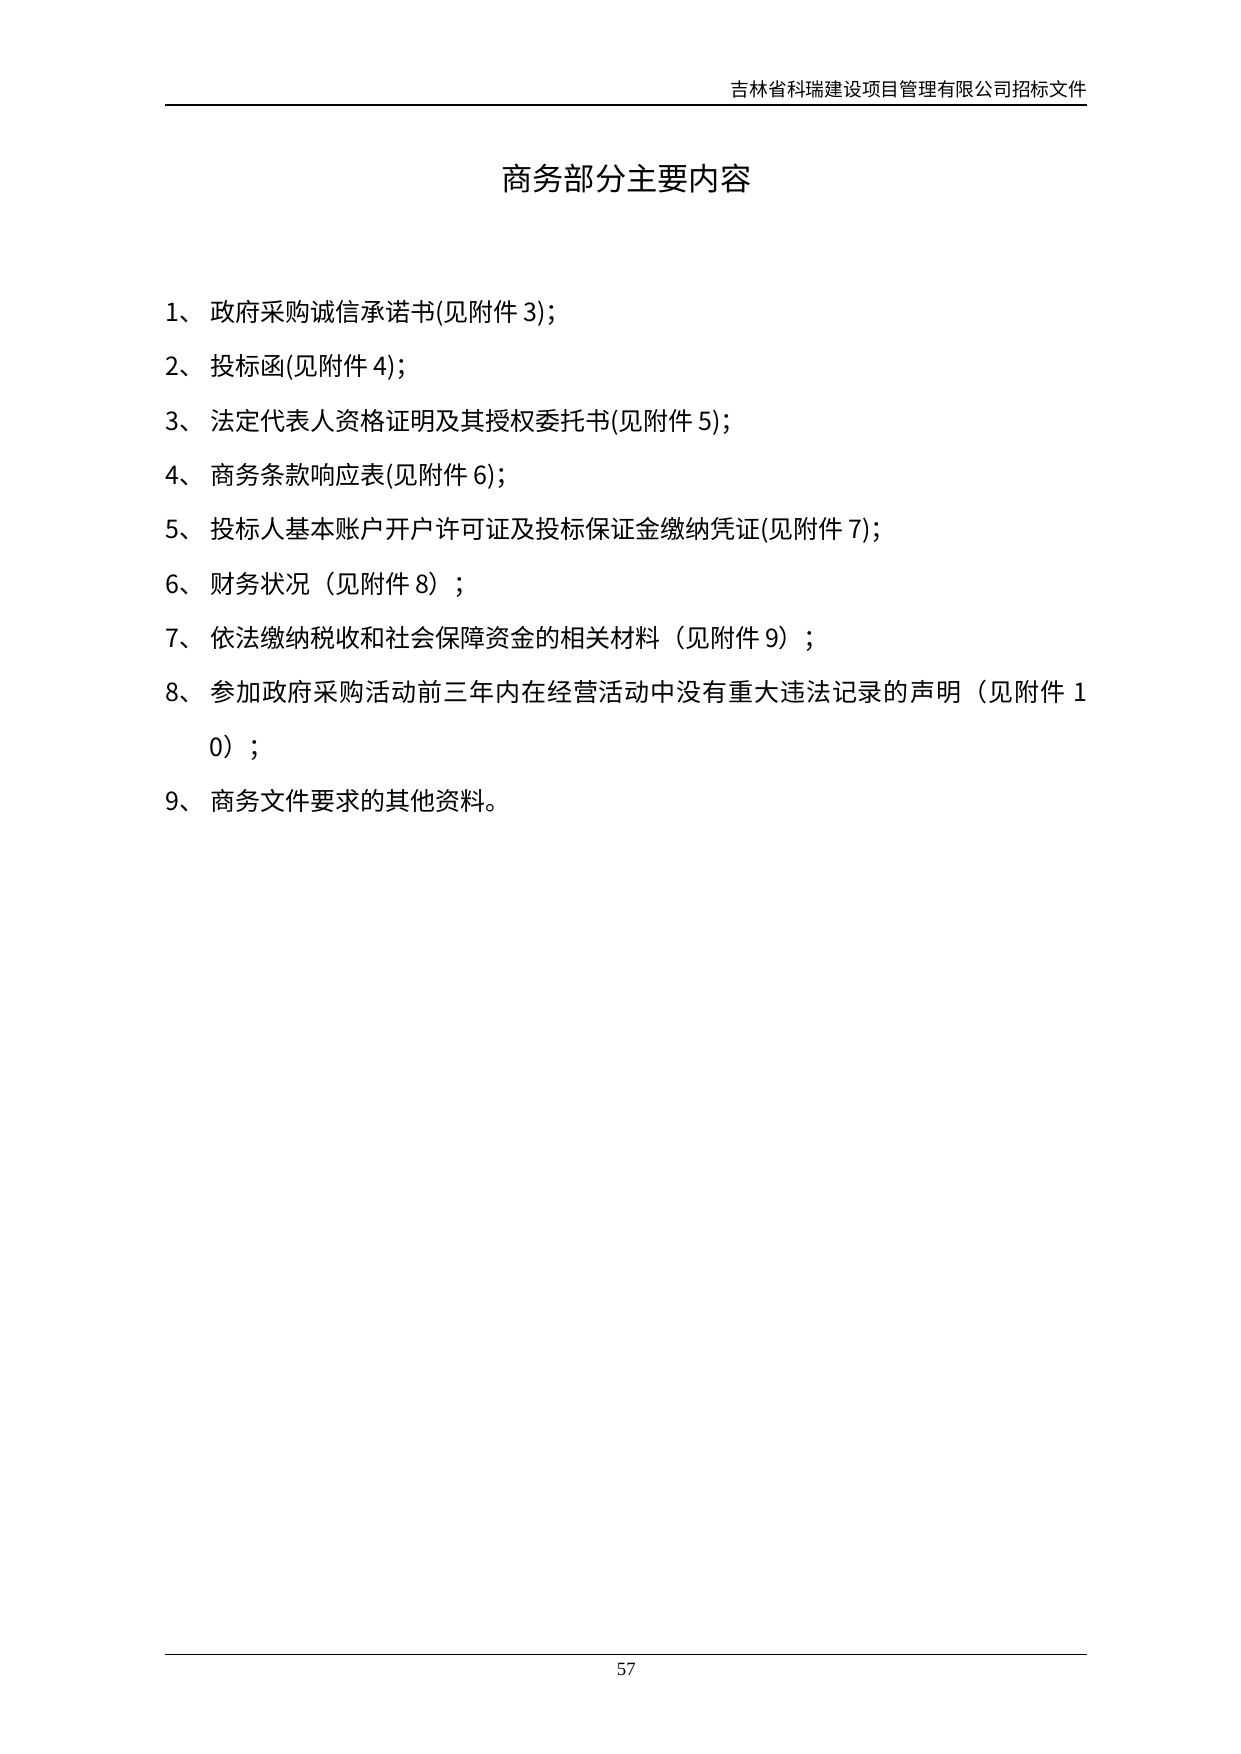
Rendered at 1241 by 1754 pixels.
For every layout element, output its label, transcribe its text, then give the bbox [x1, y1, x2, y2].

text 商务部分主要内容 [165, 154, 1087, 199]
list 商务文件要求的其他资料。 [165, 782, 1087, 818]
list 政府采购诚信承诺书(见附件3)； [165, 292, 1087, 328]
list 法定代表人资格证明及其授权委托书(见附件5)； [165, 401, 1087, 437]
list 投标函(见附件4)； [165, 347, 1087, 383]
list 依法缴纳税收和社会保障资金的相关材料（见附件9）； [165, 618, 1087, 655]
list 参加政府采购活动前三年内在经营活动中没有重大违法记录的声明（见附件10）； [165, 673, 1087, 763]
list 财务状况（见附件8）； [165, 564, 1087, 600]
list 商务条款响应表(见附件6)； [165, 455, 1087, 492]
list 投标人基本账户开户许可证及投标保证金缴纳凭证(见附件7)； [165, 510, 1087, 546]
